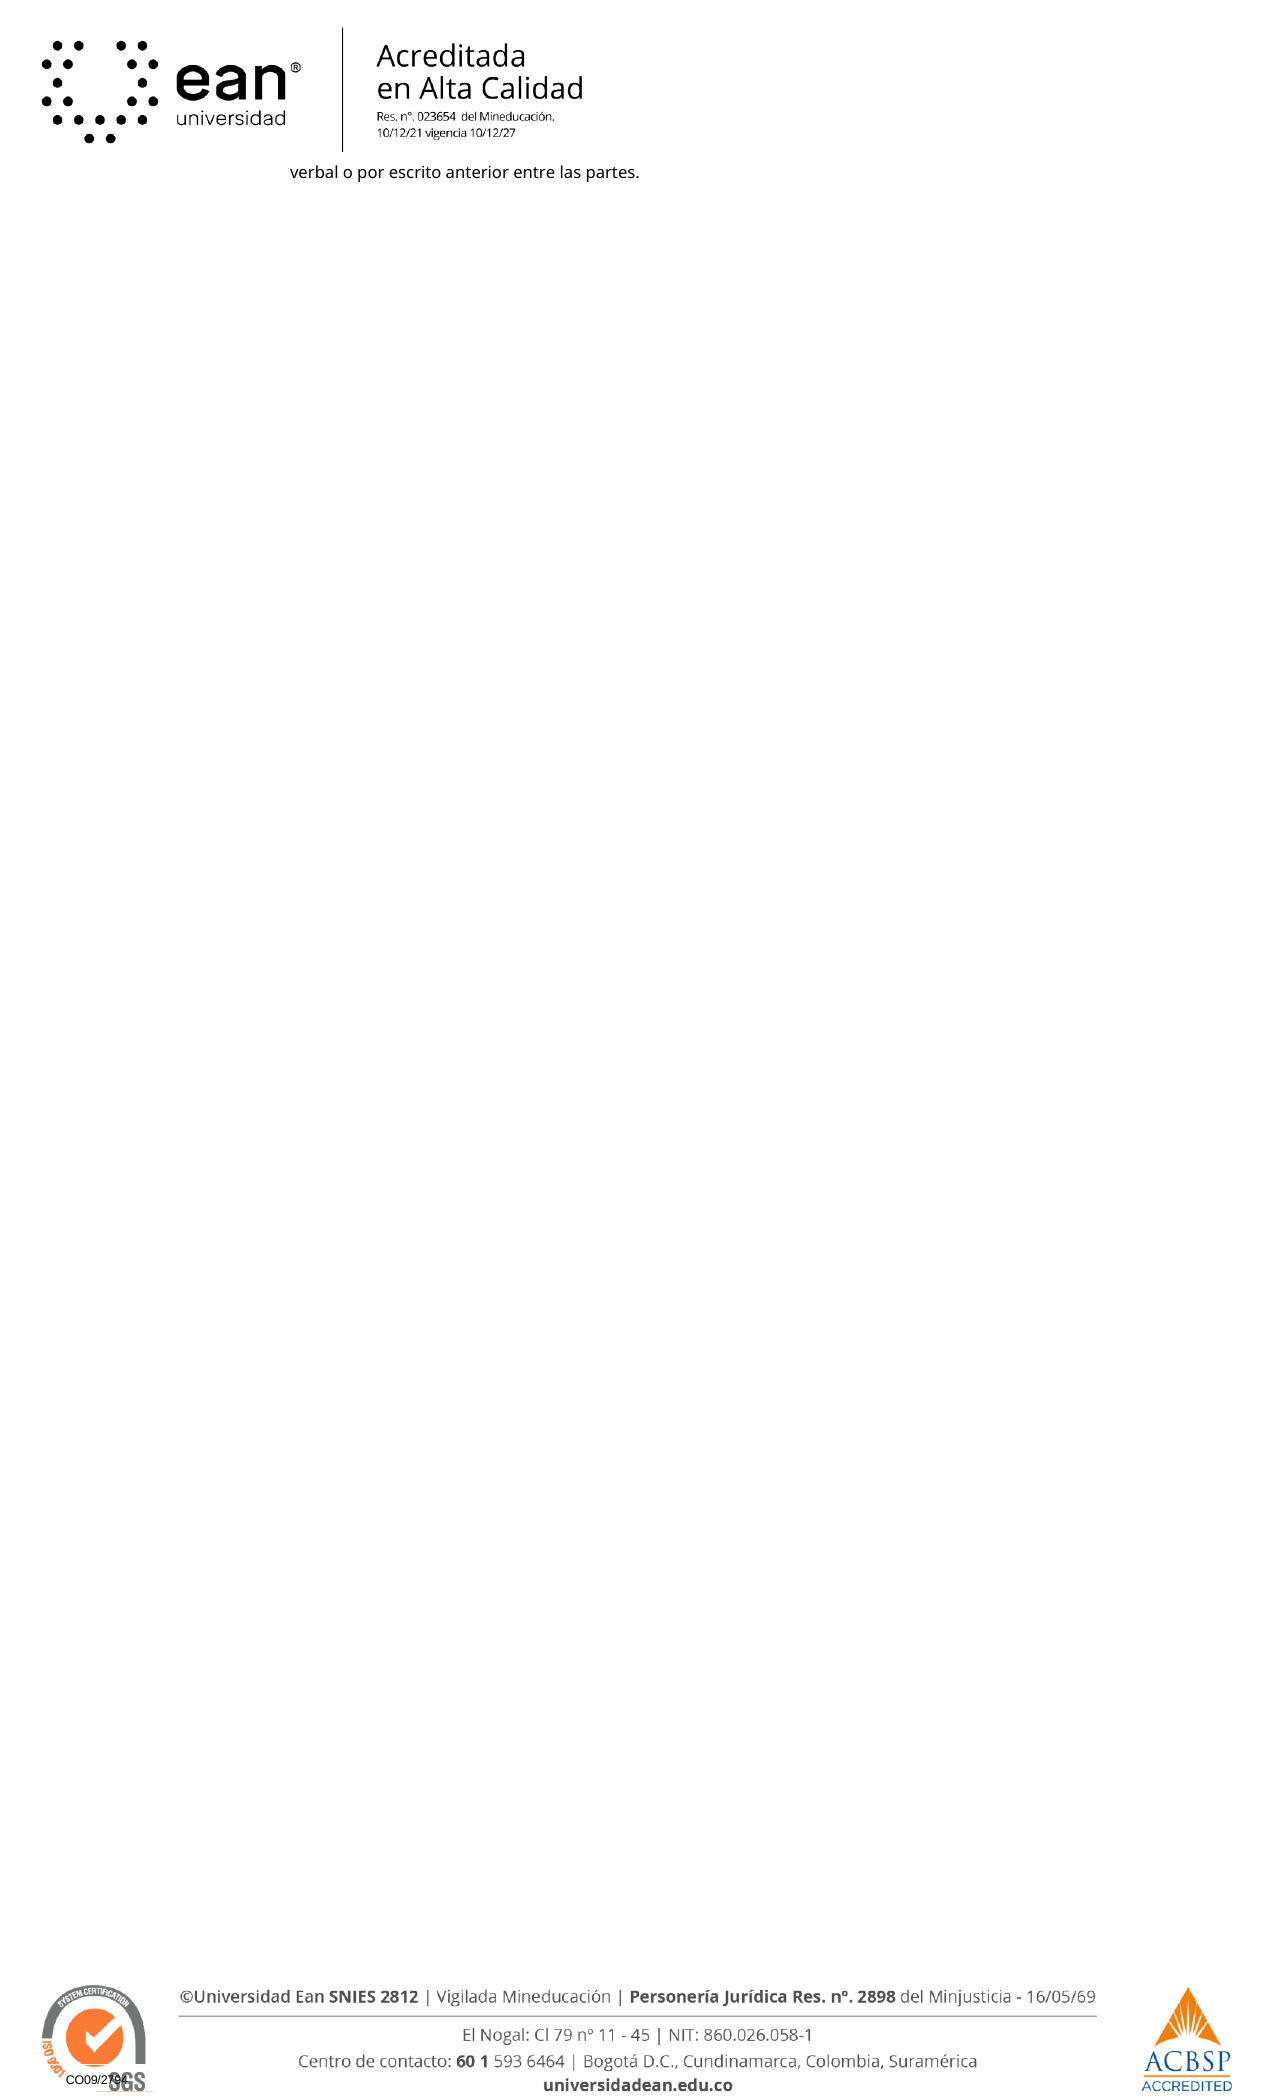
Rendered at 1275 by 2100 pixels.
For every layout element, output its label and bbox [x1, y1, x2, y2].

list [252, 160, 1098, 183]
picture [41, 27, 582, 152]
picture [41, 1984, 1232, 2100]
